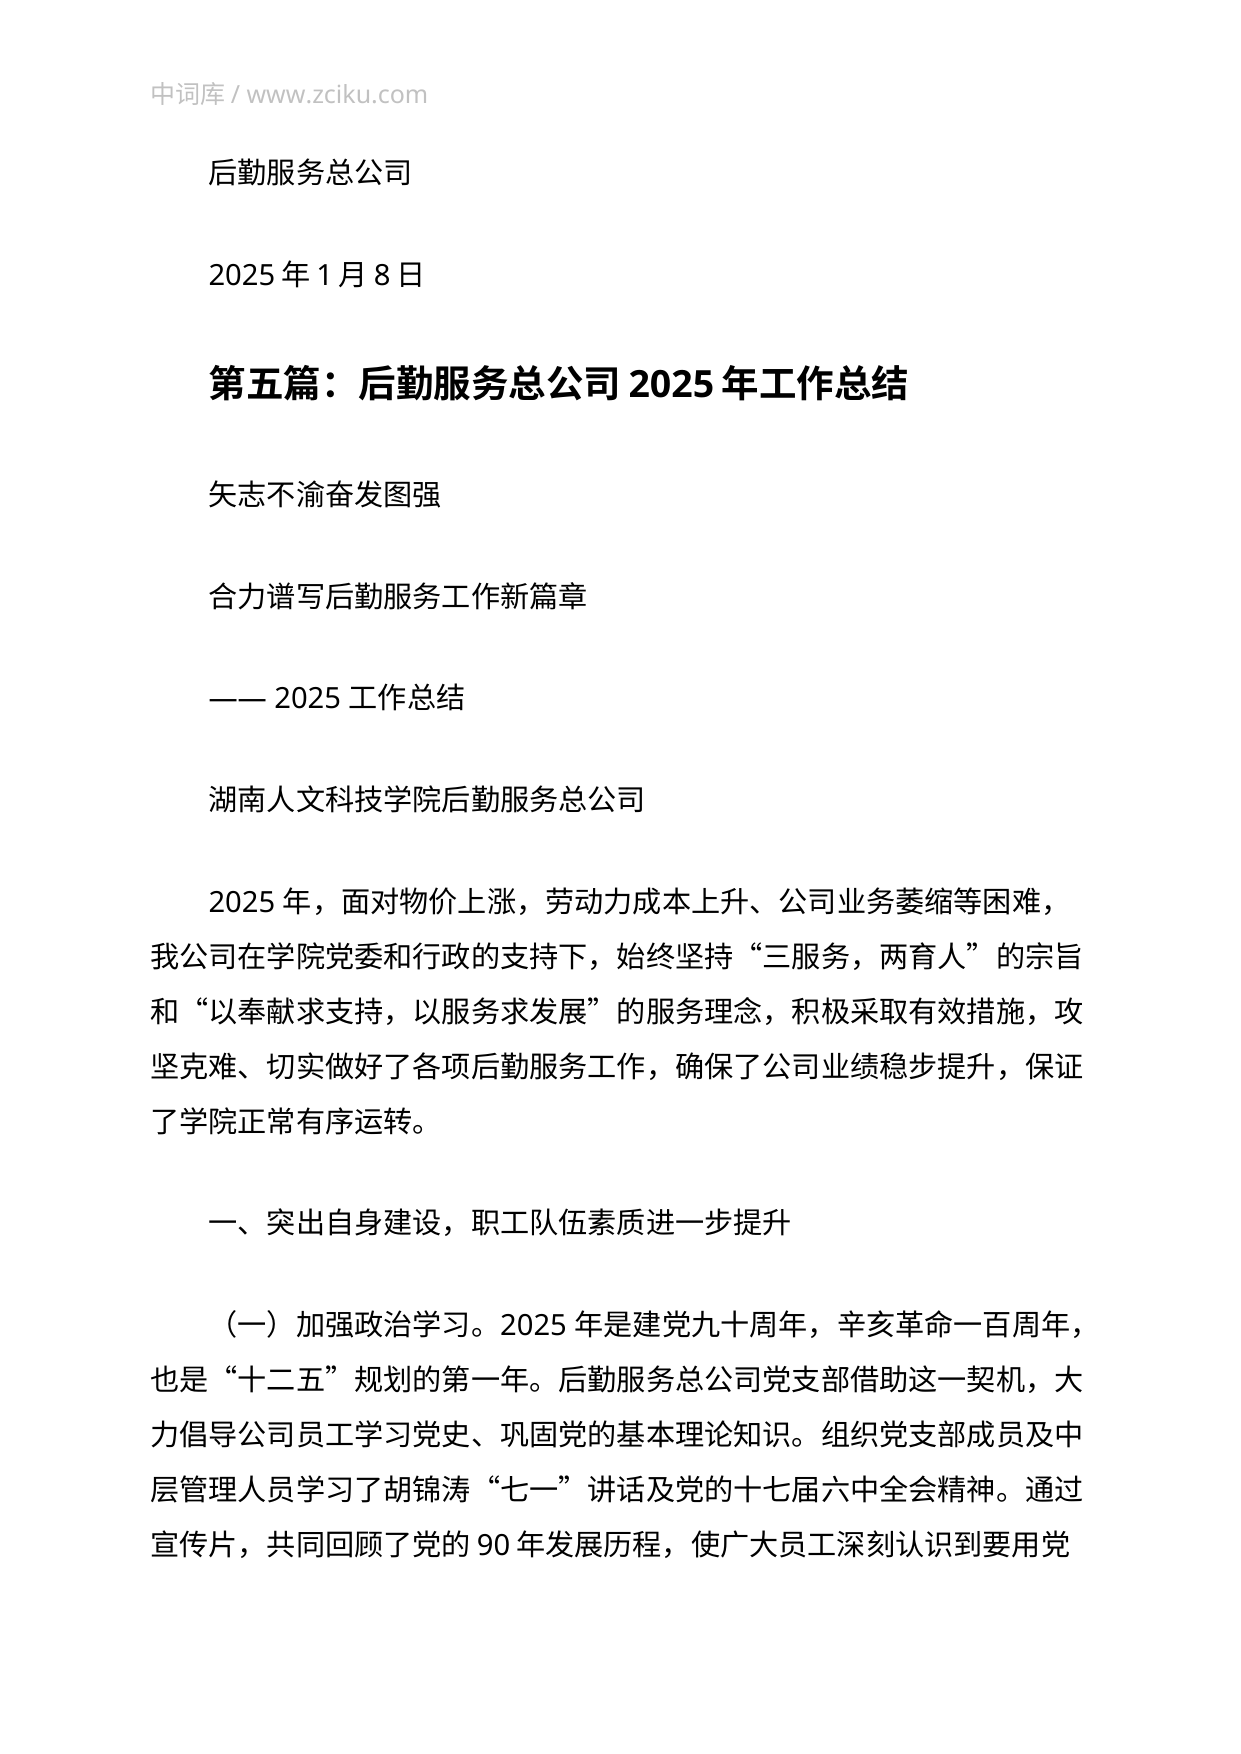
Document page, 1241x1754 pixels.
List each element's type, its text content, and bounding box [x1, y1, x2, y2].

text 湖南人文科技学院后勤服务总公司 [150, 777, 1090, 819]
text 矢志不渝奋发图强 [150, 471, 1090, 514]
text 2025年1月8日 [150, 252, 1090, 294]
text 第五篇：后勤服务总公司2025年工作总结 [150, 354, 1090, 408]
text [150, 1302, 1090, 1564]
text 合力谱写后勤服务工作新篇章 [150, 573, 1090, 615]
text 后勤服务总公司 [150, 150, 1090, 192]
text 2025 年，面对物价上涨，劳动力成本上升、公司业务萎缩等困难，我公司在学院党委和行政的支持下，始终坚持“三服务，两育人”的宗旨和“以奉献求支持，以服务求发展”的服务理念，积极采取有效措施，攻坚克难、切实做好了各项后勤服务工作，确保了公司业绩稳步提升，保证了学院正常有序运转。 [150, 879, 1090, 1141]
text —— 2025 工作总结 [150, 675, 1090, 717]
text 一、突出自身建设，职工队伍素质进一步提升 [150, 1200, 1090, 1242]
